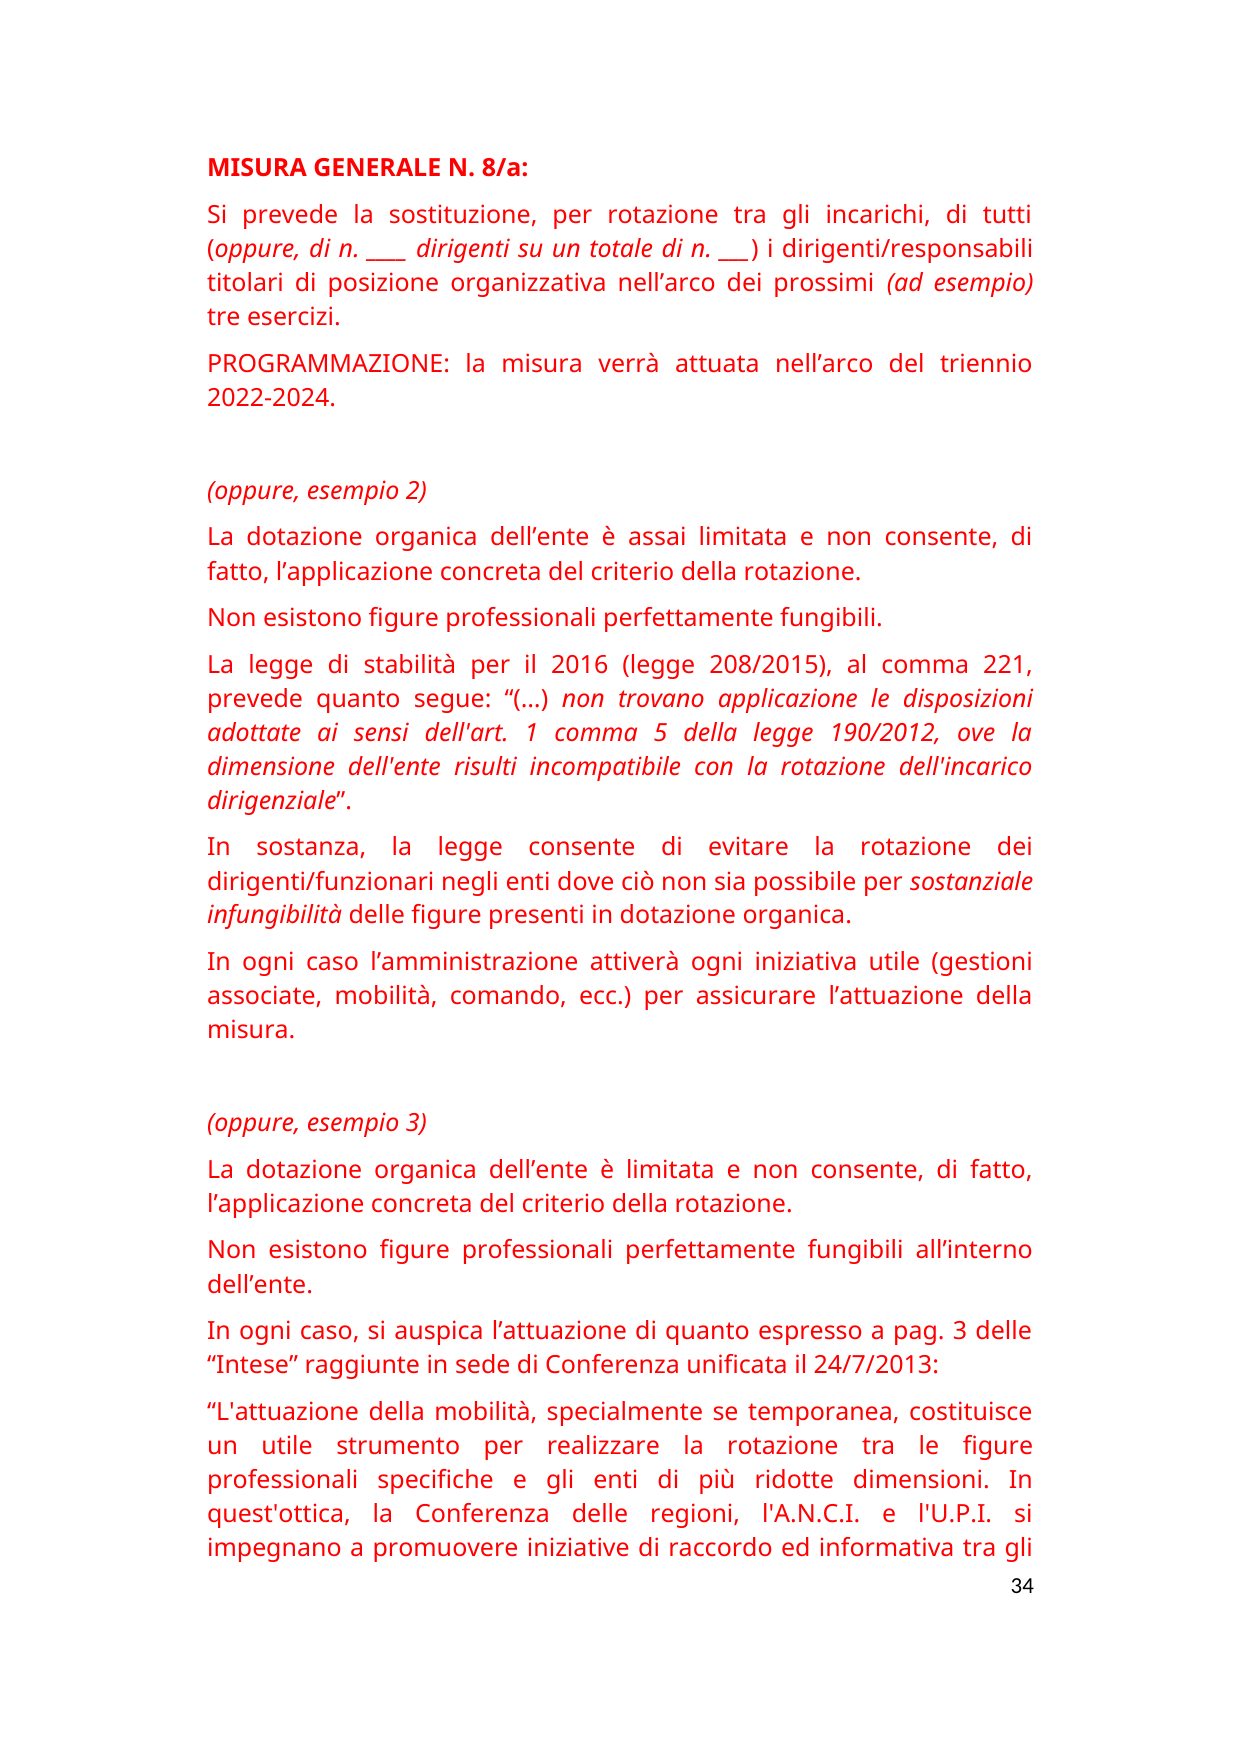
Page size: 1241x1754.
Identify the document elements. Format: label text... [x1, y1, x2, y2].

text La legge di stabilità per il 2016 (legge 208/2015), al comma 221, prevede quanto segue: “(…) non trovano applicazione le disposizioni adottate ai sensi dell'art. 1 comma 5 della legge 190/2012, ove la dimensione dell'ente risulti incompatibile con la rotazione dell'incarico dirigenziale”. [207, 646, 1033, 817]
text MISURA GENERALE N. 8/a: [207, 150, 1033, 184]
text (oppure, esempio 2) [207, 472, 1033, 507]
text PROGRAMMAZIONE: la misura verrà attuata nell’arco del triennio 2022-2024. [207, 345, 1033, 413]
text In ogni caso l’amministrazione attiverà ogni iniziativa utile (gestioni associate, mobilità, comando, ecc.) per assicurare l’attuazione della misura. [207, 944, 1033, 1046]
text Non esistono figure professionali perfettamente fungibili all’interno dell’ente. [207, 1232, 1033, 1300]
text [207, 1393, 1033, 1564]
text La dotazione organica dell’ente è assai limitata e non consente, di fatto, l’applicazione concreta del criterio della rotazione. [207, 519, 1033, 587]
text In ogni caso, si auspica l’attuazione di quanto espresso a pag. 3 delle “Intese” raggiunte in sede di Conferenza unificata il 24/7/2013: [207, 1313, 1033, 1381]
text (oppure, esempio 3) [207, 1105, 1033, 1139]
text Non esistono figure professionali perfettamente fungibili. [207, 600, 1033, 634]
text Si prevede la sostituzione, per rotazione tra gli incarichi, di tutti (oppure, di n. ____ dirigenti su un totale di n. ___) i dirigenti/responsabili titolari di posizione organizzativa nell’arco dei prossimi (ad esempio) tre esercizi. [207, 197, 1033, 333]
text La dotazione organica dell’ente è limitata e non consente, di fatto, l’applicazione concreta del criterio della rotazione. [207, 1152, 1033, 1220]
text In sostanza, la legge consente di evitare la rotazione dei dirigenti/funzionari negli enti dove ciò non sia possibile per sostanziale infungibilità delle figure presenti in dotazione organica. [207, 829, 1033, 931]
